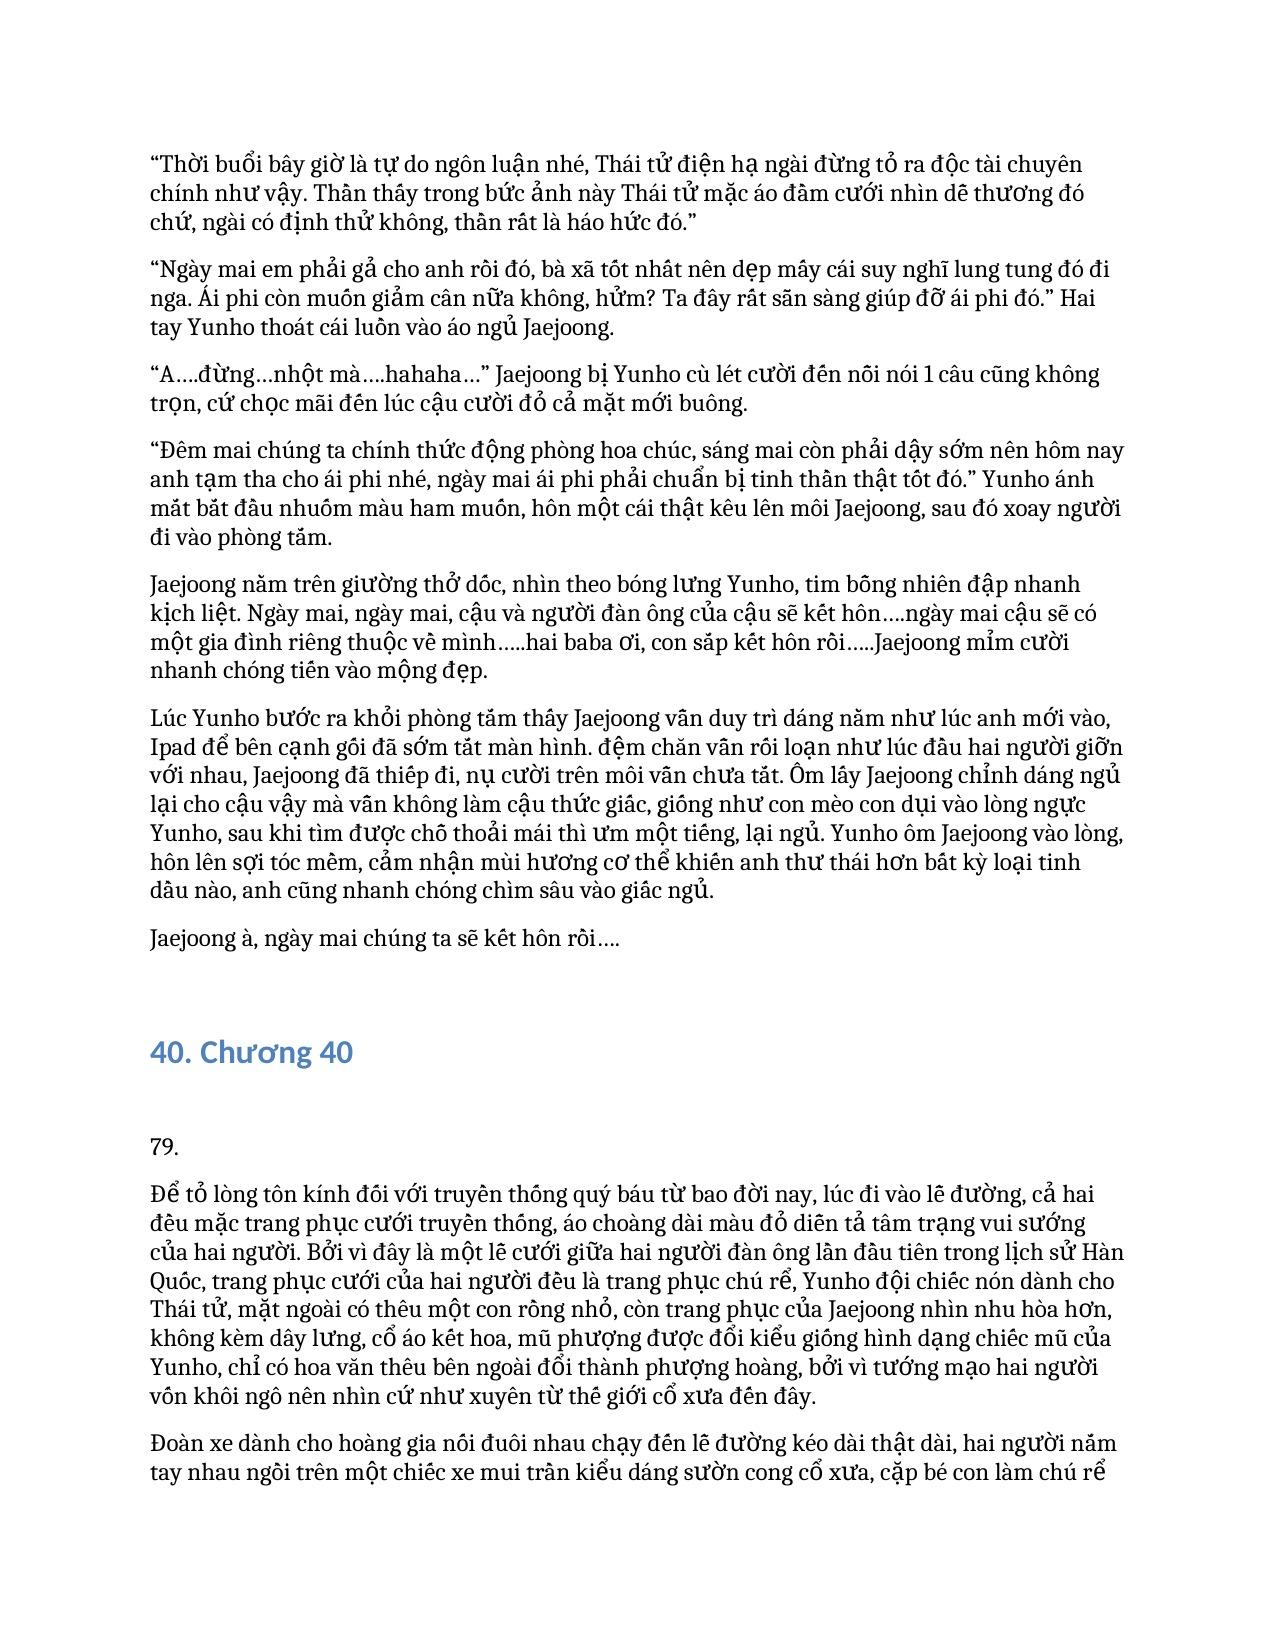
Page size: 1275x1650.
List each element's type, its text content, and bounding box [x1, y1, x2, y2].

text Để tỏ lòng tôn kính đối với truyền thống quý báu từ bao đời nay, lúc đi vào lễ đường, cả hai đều mặc trang phục cưới truyền thống, áo choàng dài màu đỏ diễn tả tâm trạng vui sướng của hai người. Bởi vì đây là một lễ cưới giữa hai người đàn ông lần đầu tiên trong lịch sử Hàn Quốc, trang phục cưới của hai người đều là trang phục chú rể, Yunho đội chiếc nón dành cho Thái tử, mặt ngoài có thêu một con rồng nhỏ, còn trang phục của Jaejoong nhìn nhu hòa hơn, không kèm dây lưng, cổ áo kết hoa, mũ phượng được đổi kiểu giống hình dạng chiếc mũ của Yunho, chỉ có hoa văn thêu bên ngoài đổi thành phượng hoàng, bởi vì tướng mạo hai người vốn khôi ngô nên nhìn cứ như xuyên từ thế giới cổ xưa đến đây. [150, 1180, 1125, 1410]
text “Đêm mai chúng ta chính thức động phòng hoa chúc, sáng mai còn phải dậy sớm nên hôm nay anh tạm tha cho ái phi nhé, ngày mai ái phi phải chuẩn bị tinh thần thật tốt đó.” Yunho ánh mắt bắt đầu nhuốm màu ham muốn, hôn một cái thật kêu lên môi Jaejoong, sau đó xoay người đi vào phòng tắm. [150, 436, 1125, 551]
text Jaejoong nằm trên giường thở dốc, nhìn theo bóng lưng Yunho, tim bỗng nhiên đập nhanh kịch liệt. Ngày mai, ngày mai, cậu và người đàn ông của cậu sẽ kết hôn….ngày mai cậu sẽ có một gia đình riêng thuộc về mình…..hai baba ơi, con sắp kết hôn rồi…..Jaejoong mỉm cười nhanh chóng tiến vào mộng đẹp. [150, 570, 1125, 685]
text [150, 1429, 1125, 1487]
text 79. [150, 1075, 1125, 1162]
text “A….đừng…nhột mà….hahaha…” Jaejoong bị Yunho cù lét cười đến nỗi nói 1 câu cũng không trọn, cứ chọc mãi đến lúc cậu cười đỏ cả mặt mới buông. [150, 360, 1125, 417]
subtitle 40. Chương 40 [150, 1031, 1125, 1072]
text Lúc Yunho bước ra khỏi phòng tắm thấy Jaejoong vẫn duy trì dáng nằm như lúc anh mới vào, Ipad để bên cạnh gối đã sớm tắt màn hình. đệm chăn vẫn rối loạn như lúc đầu hai người giỡn với nhau, Jaejoong đã thiếp đi, nụ cười trên môi vẫn chưa tắt. Ôm lấy Jaejoong chỉnh dáng ngủ lại cho cậu vậy mà vẫn không làm cậu thức giấc, giống như con mèo con dụi vào lòng ngực Yunho, sau khi tìm được chỗ thoải mái thì ưm một tiếng, lại ngủ. Yunho ôm Jaejoong vào lòng, hôn lên sợi tóc mềm, cảm nhận mùi hương cơ thể khiến anh thư thái hơn bất kỳ loại tinh dầu nào, anh cũng nhanh chóng chìm sâu vào giấc ngủ. [150, 704, 1125, 905]
text “Thời buổi bây giờ là tự do ngôn luận nhé, Thái tử điện hạ ngài đừng tỏ ra độc tài chuyên chính như vậy. Thần thấy trong bức ảnh này Thái tử mặc áo đầm cưới nhìn dễ thương đó chứ, ngài có định thử không, thần rất là háo hức đó.” [150, 150, 1125, 236]
text “Ngày mai em phải gả cho anh rồi đó, bà xã tốt nhất nên dẹp mấy cái suy nghĩ lung tung đó đi nga. Ái phi còn muốn giảm cân nữa không, hửm? Ta đây rất sẵn sàng giúp đỡ ái phi đó.” Hai tay Yunho thoát cái luồn vào áo ngủ Jaejoong. [150, 255, 1125, 341]
text Jaejoong à, ngày mai chúng ta sẽ kết hôn rồi…. [150, 924, 1125, 1010]
